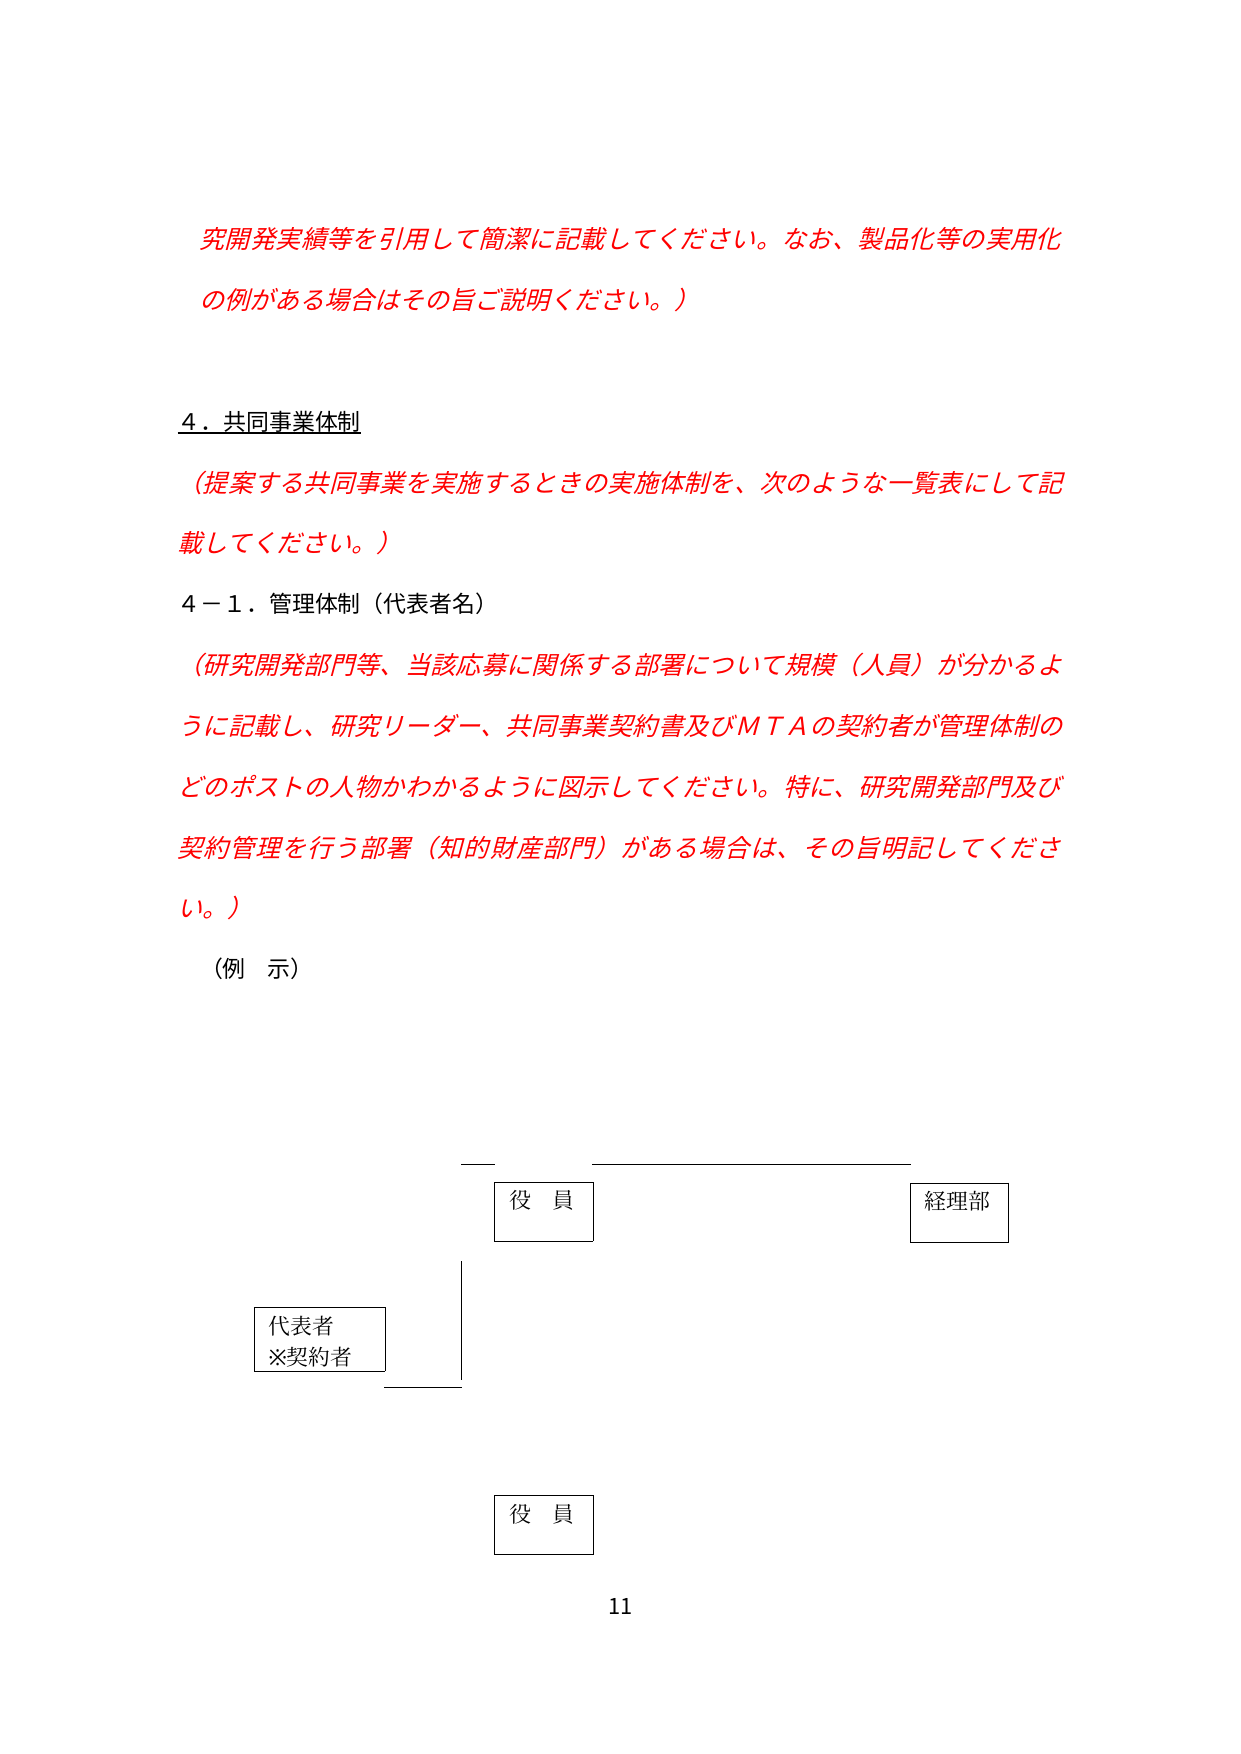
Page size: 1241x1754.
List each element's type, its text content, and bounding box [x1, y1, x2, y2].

text ４．共同事業体制 [177, 390, 1063, 451]
text ４－１．管理体制（代表者名） [177, 572, 1063, 633]
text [199, 207, 1063, 329]
text （例 示） [177, 937, 1063, 998]
text （提案する共同事業を実施するときの実施体制を、次のような一覧表にして記載してください。） [177, 451, 1063, 572]
text （研究開発部門等、当該応募に関係する部署について規模（人員）が分かるように記載し、研究リーダー、共同事業契約書及びＭＴＡの契約者が管理体制のどのポストの人物かわかるように図示してください。特に、研究開発部門及び契約管理を行う部署（知的財産部門）がある場合は、その旨明記してください。） [177, 633, 1063, 937]
